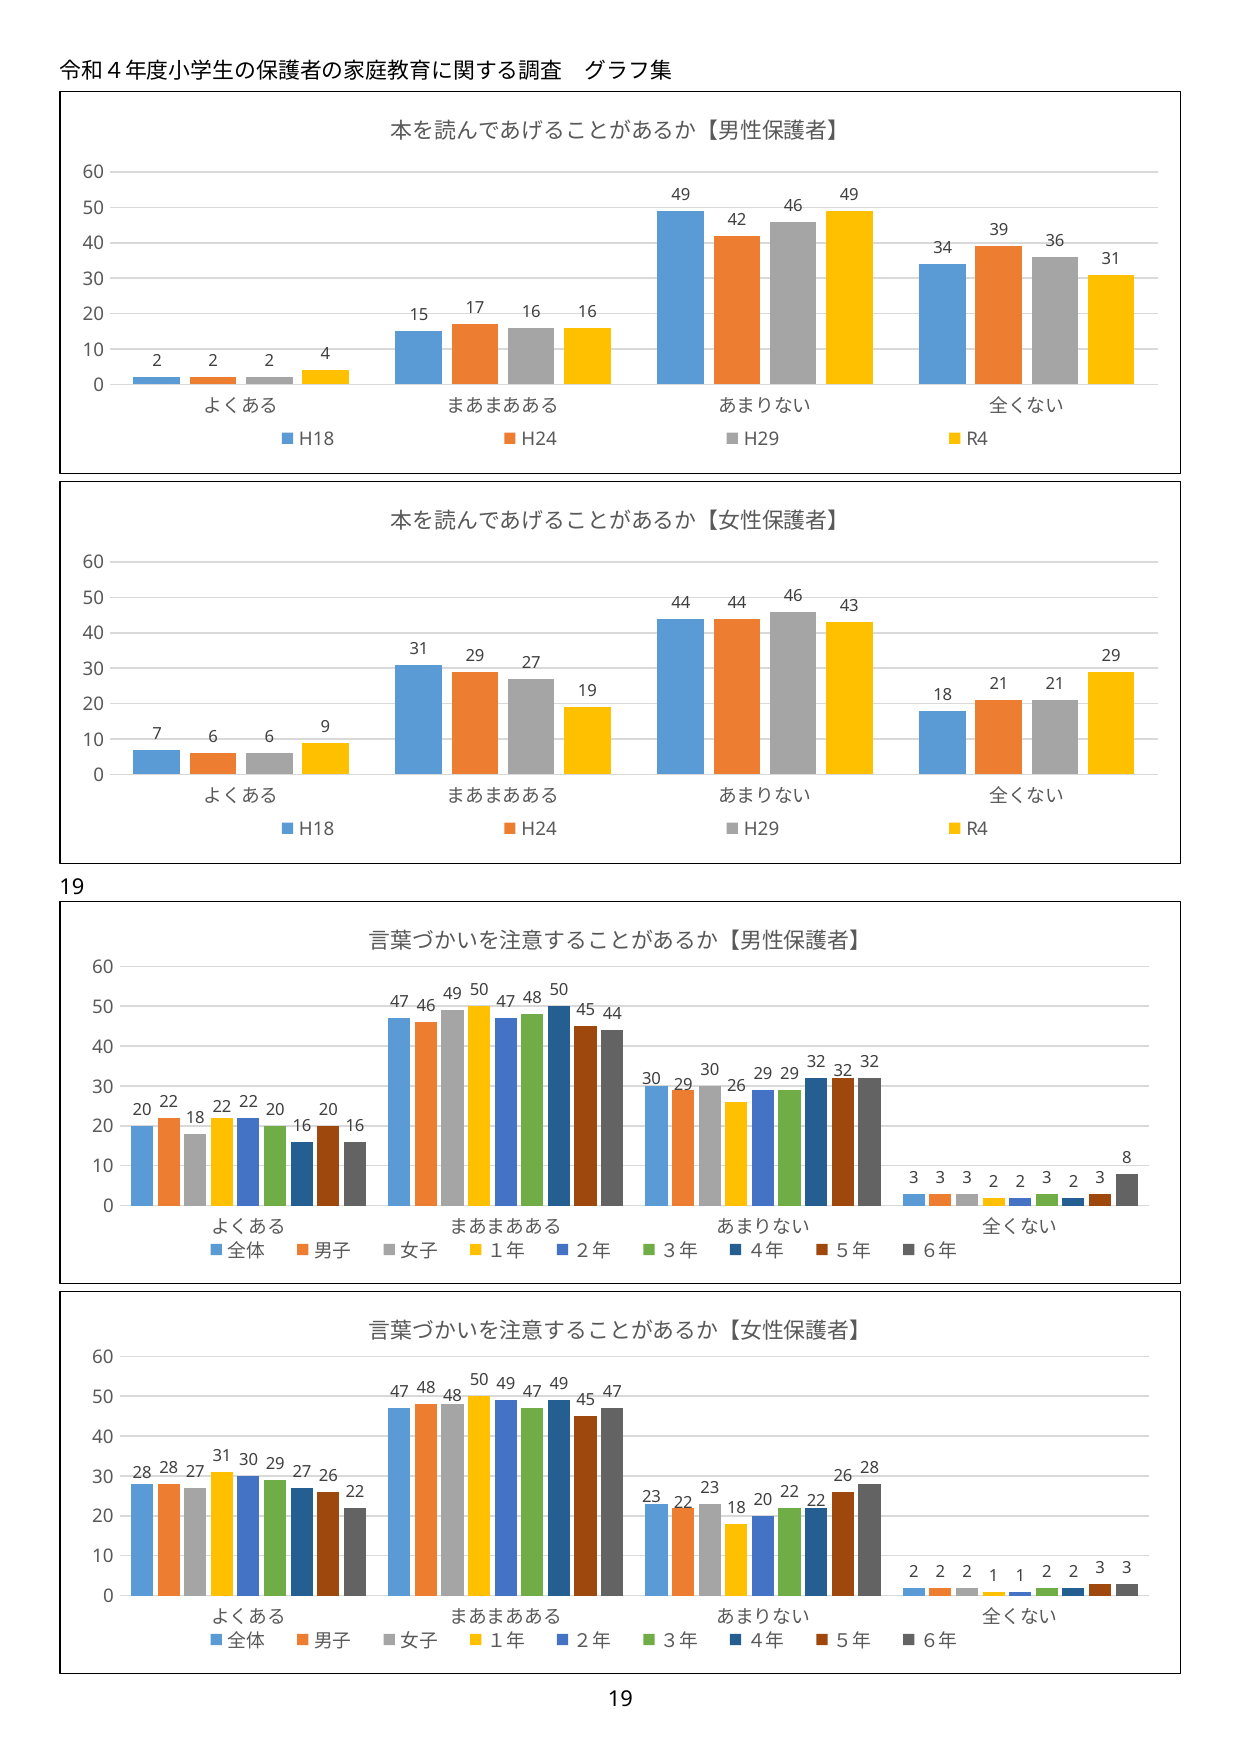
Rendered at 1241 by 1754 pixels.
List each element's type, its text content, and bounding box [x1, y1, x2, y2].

text 19 [59, 871, 1181, 901]
